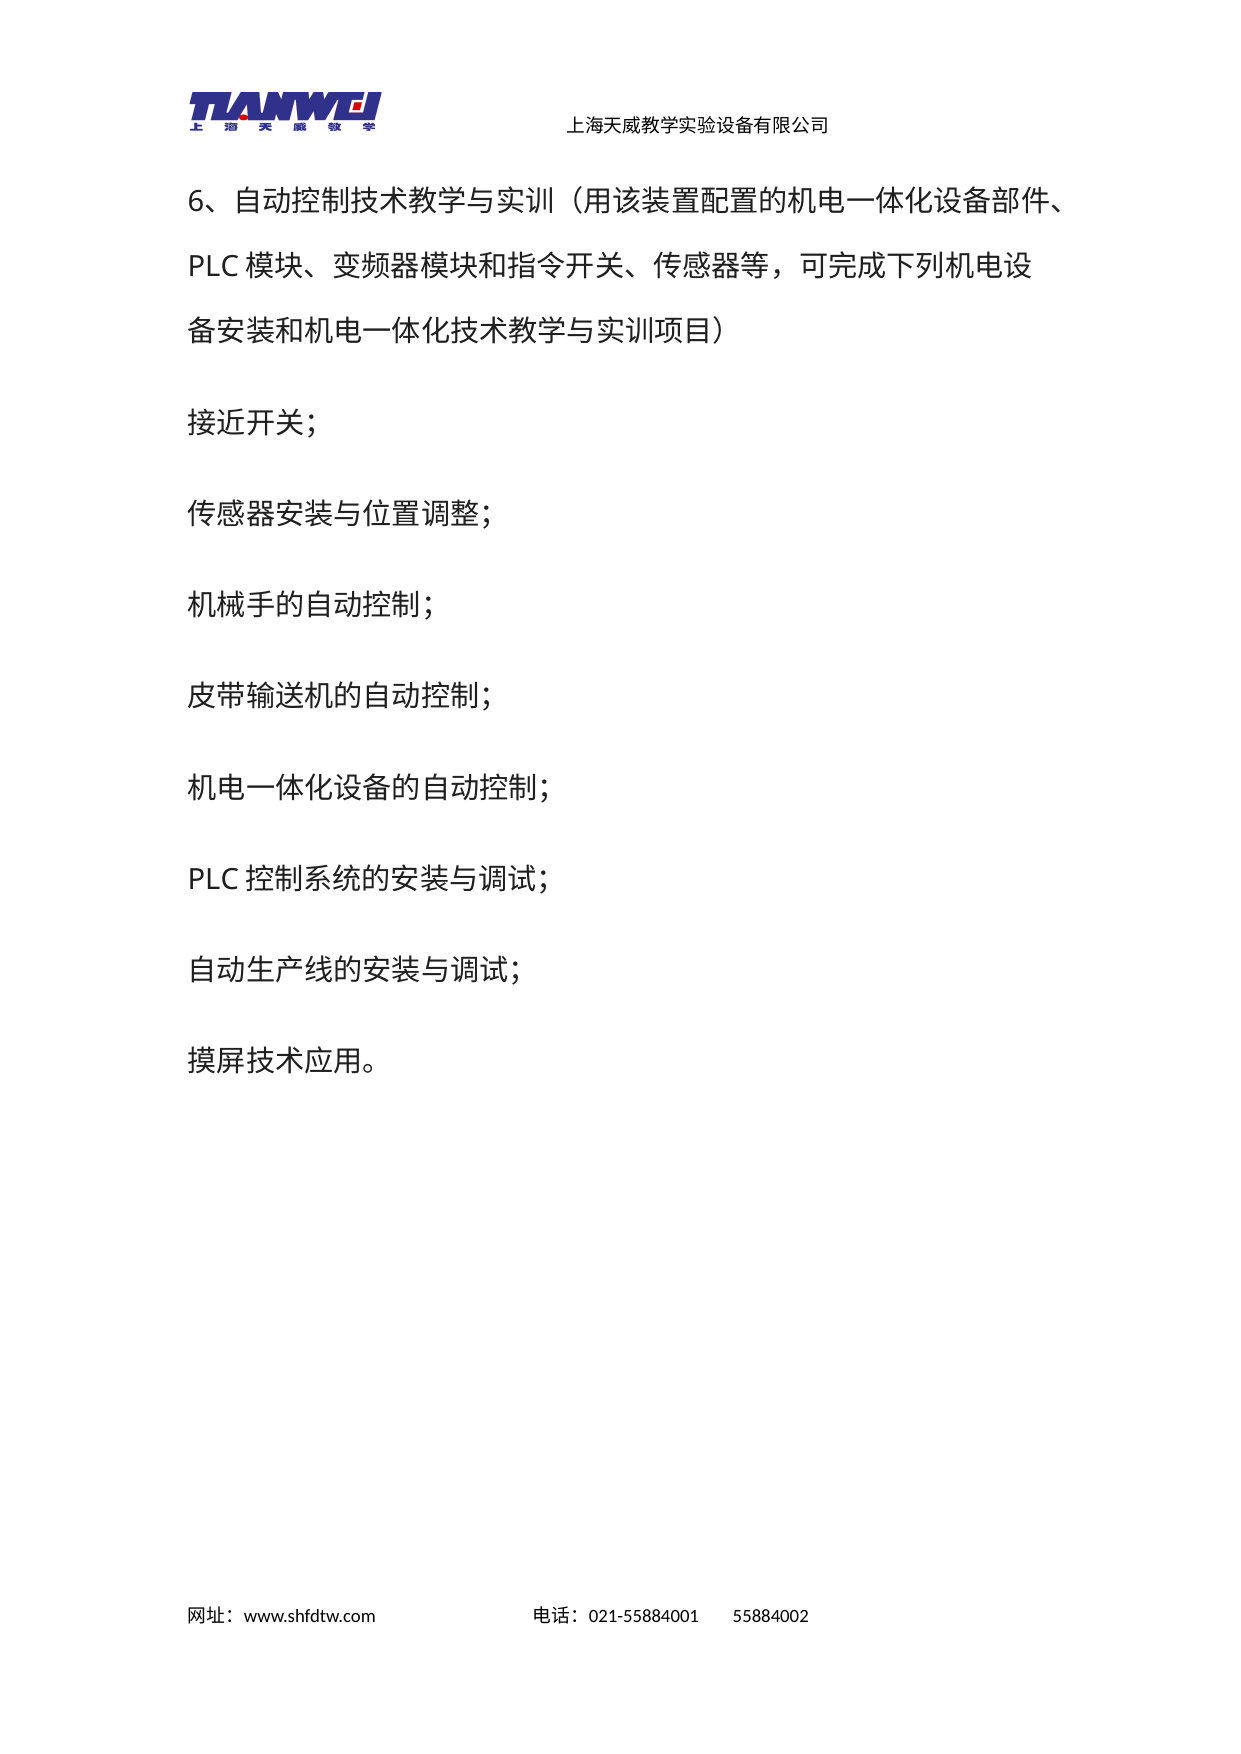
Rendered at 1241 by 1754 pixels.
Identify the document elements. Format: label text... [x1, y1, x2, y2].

picture [187, 90, 385, 133]
text PLC控制系统的安装与调试； [187, 844, 1053, 909]
text 传感器安装与位置调整； [187, 479, 1053, 544]
text 摸屏技术应用。 [187, 1027, 1053, 1092]
text 皮带输送机的自动控制； [187, 662, 1053, 727]
text 6、自动控制技术教学与实训（用该装置配置的机电一体化设备部件、PLC模块、变频器模块和指令开关、传感器等，可完成下列机电设备安装和机电一体化技术教学与实训项目） [187, 167, 1053, 362]
text 自动生产线的安装与调试； [187, 935, 1053, 1000]
text 接近开关； [187, 388, 1053, 453]
text 机电一体化设备的自动控制； [187, 753, 1053, 818]
text 机械手的自动控制； [187, 570, 1053, 635]
